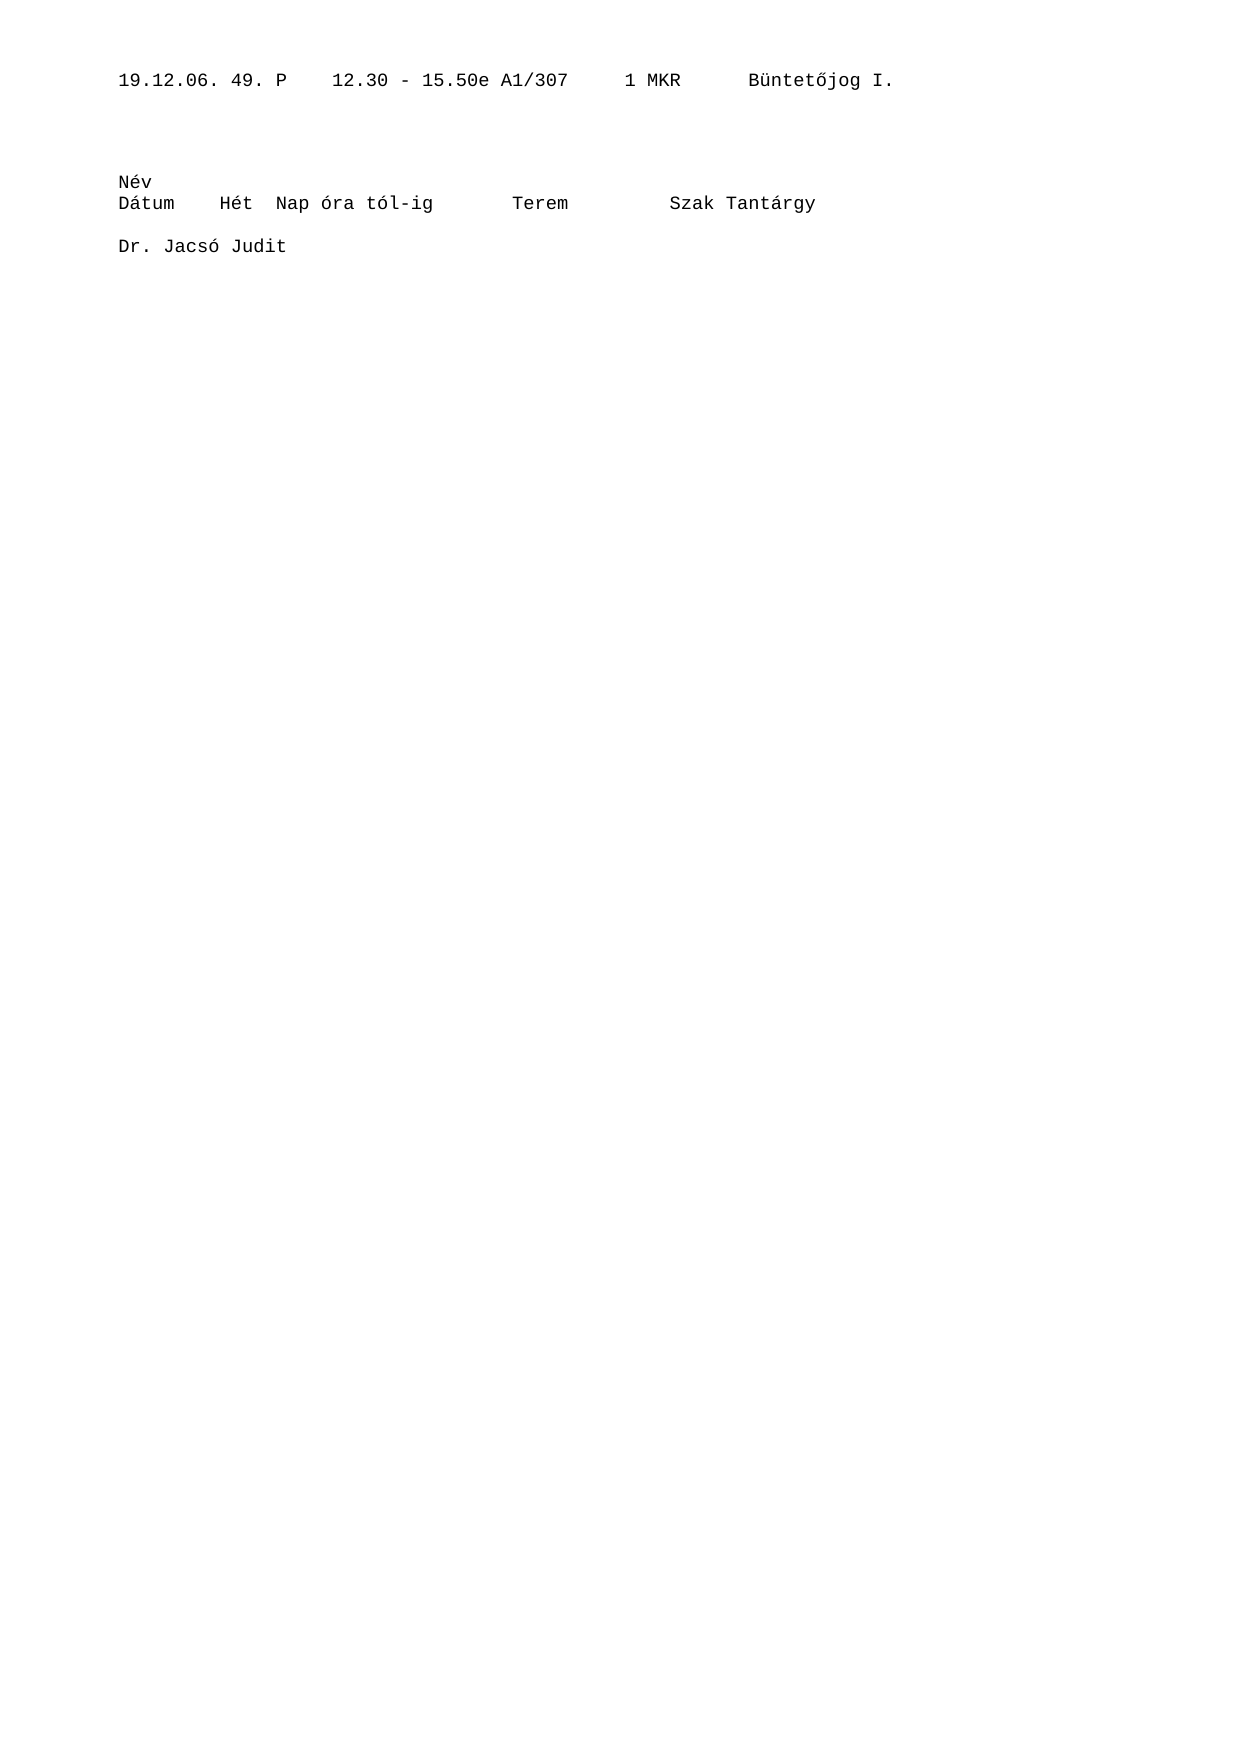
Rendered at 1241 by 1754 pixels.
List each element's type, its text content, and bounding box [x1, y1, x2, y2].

text Dátum Hét Nap óra tól-ig Terem Szak Tantárgy [118, 194, 1181, 215]
text Dr. Jacsó Judit [118, 237, 1181, 258]
text Név [118, 173, 1181, 194]
text 19.12.06. 49. P 12.30 - 15.50e A1/307 1 MKR Büntetőjog I. [118, 71, 1181, 122]
